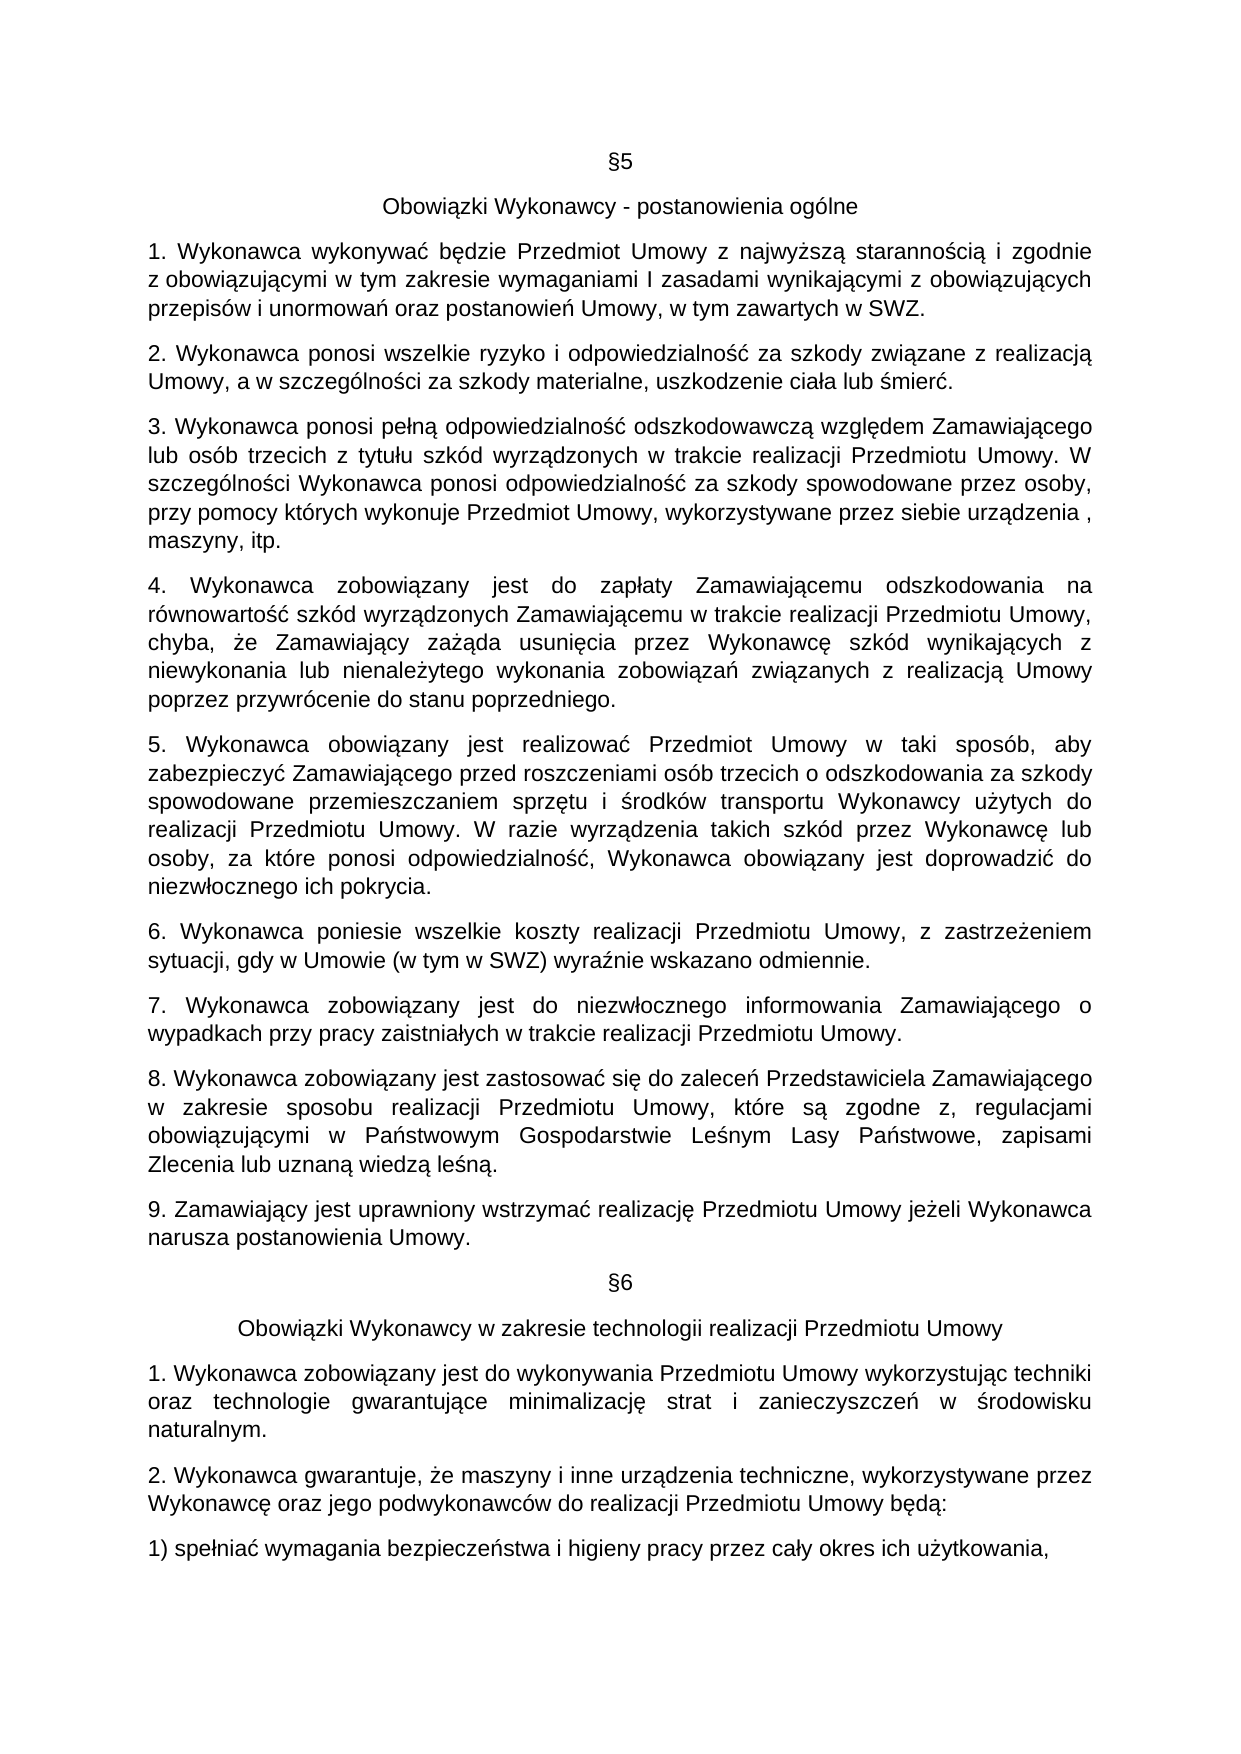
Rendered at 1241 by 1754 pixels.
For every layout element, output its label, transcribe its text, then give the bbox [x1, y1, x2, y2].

text 3. Wykonawca ponosi pełną odpowiedzialność odszkodowawczą względem Zamawiającego lub osób trzecich z tytułu szkód wyrządzonych w trakcie realizacji Przedmiotu Umowy. W szczególności Wykonawca ponosi odpowiedzialność za szkody spowodowane przez osoby, przy pomocy których wykonuje Przedmiot Umowy, wykorzystywane przez siebie urządzenia , maszyny, itp. [148, 413, 1093, 553]
text 1. Wykonawca zobowiązany jest do wykonywania Przedmiotu Umowy wykorzystując techniki oraz technologie gwarantujące minimalizację strat i zanieczyszczeń w środowisku naturalnym. [148, 1359, 1093, 1443]
text §6 [148, 1269, 1093, 1296]
text 2. Wykonawca gwarantuje, że maszyny i inne urządzenia techniczne, wykorzystywane przez Wykonawcę oraz jego podwykonawców do realizacji Przedmiotu Umowy będą: [148, 1462, 1093, 1516]
text Obowiązki Wykonawcy - postanowienia ogólne [148, 193, 1093, 219]
text 1. Wykonawca wykonywać będzie Przedmiot Umowy z najwyższą starannością i zgodnie z obowiązującymi w tym zakresie wymaganiami I zasadami wynikającymi z obowiązujących przepisów i unormowań oraz postanowień Umowy, w tym zawartych w SWZ. [148, 238, 1093, 321]
text 1) spełniać wymagania bezpieczeństwa i higieny pracy przez cały okres ich użytkowania, [148, 1535, 1093, 1561]
text §5 [148, 148, 1093, 174]
text 8. Wykonawca zobowiązany jest zastosować się do zaleceń Przedstawiciela Zamawiającego w zakresie sposobu realizacji Przedmiotu Umowy, które są zgodne z, regulacjami obowiązującymi w Państwowym Gospodarstwie Leśnym Lasy Państwowe, zapisami Zlecenia lub uznaną wiedzą leśną. [148, 1065, 1093, 1177]
text Obowiązki Wykonawcy w zakresie technologii realizacji Przedmiotu Umowy [148, 1314, 1093, 1341]
text 7. Wykonawca zobowiązany jest do niezwłocznego informowania Zamawiającego o wypadkach przy pracy zaistniałych w trakcie realizacji Przedmiotu Umowy. [148, 992, 1093, 1047]
text 2. Wykonawca ponosi wszelkie ryzyko i odpowiedzialność za szkody związane z realizacją Umowy, a w szczególności za szkody materialne, uszkodzenie ciała lub śmierć. [148, 340, 1093, 394]
text 9. Zamawiający jest uprawniony wstrzymać realizację Przedmiotu Umowy jeżeli Wykonawca narusza postanowienia Umowy. [148, 1196, 1093, 1251]
text 4. Wykonawca zobowiązany jest do zapłaty Zamawiającemu odszkodowania na równowartość szkód wyrządzonych Zamawiającemu w trakcie realizacji Przedmiotu Umowy, chyba, że Zamawiający zażąda usunięcia przez Wykonawcę szkód wynikających z niewykonania lub nienależytego wykonania zobowiązań związanych z realizacją Umowy poprzez przywrócenie do stanu poprzedniego. [148, 572, 1093, 712]
text 5. Wykonawca obowiązany jest realizować Przedmiot Umowy w taki sposób, aby zabezpieczyć Zamawiającego przed roszczeniami osób trzecich o odszkodowania za szkody spowodowane przemieszczaniem sprzętu i środków transportu Wykonawcy użytych do realizacji Przedmiotu Umowy. W razie wyrządzenia takich szkód przez Wykonawcę lub osoby, za które ponosi odpowiedzialność, Wykonawca obowiązany jest doprowadzić do niezwłocznego ich pokrycia. [148, 731, 1093, 899]
text 6. Wykonawca poniesie wszelkie koszty realizacji Przedmiotu Umowy, z zastrzeżeniem sytuacji, gdy w Umowie (w tym w SWZ) wyraźnie wskazano odmiennie. [148, 918, 1093, 973]
